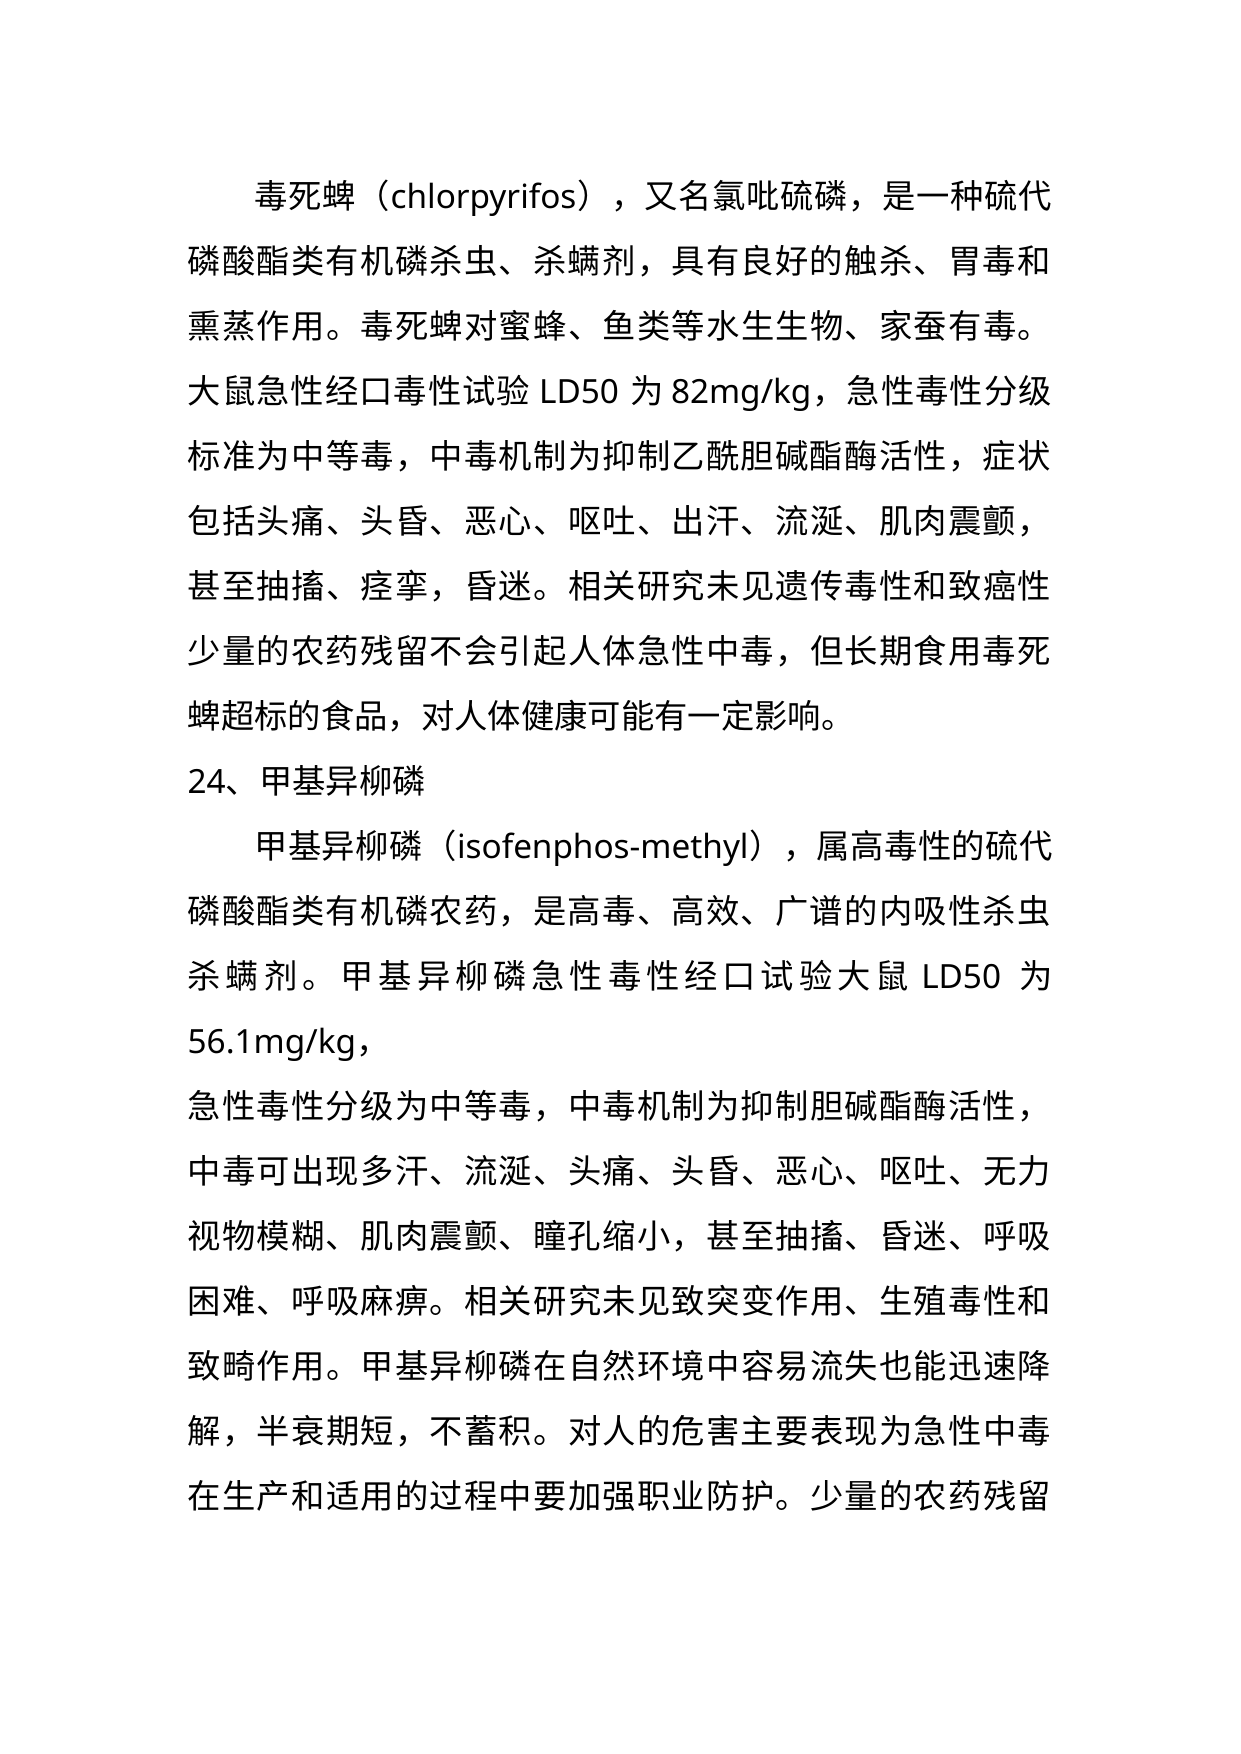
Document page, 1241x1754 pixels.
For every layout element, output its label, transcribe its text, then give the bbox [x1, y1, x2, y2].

text 24、甲基异柳磷 [187, 747, 1053, 812]
text 甲基异柳磷（isofenphos-methyl），属高毒性的硫代磷酸酯类有机磷农药，是高毒、高效、广谱的内吸性杀虫杀螨剂。甲基异柳磷急性毒性经口试验大鼠LD50 为56.1mg/kg， [187, 812, 1053, 1072]
text 毒死蜱（chlorpyrifos），又名氯吡硫磷，是一种硫代磷酸酯类有机磷杀虫、杀螨剂，具有良好的触杀、胃毒和熏蒸作用。毒死蜱对蜜蜂、鱼类等水生生物、家蚕有毒。大鼠急性经口毒性试验LD50 为82mg/kg，急性毒性分级标准为中等毒，中毒机制为抑制乙酰胆碱酯酶活性，症状包括头痛、头昏、恶心、呕吐、出汗、流涎、肌肉震颤，甚至抽搐、痉挛，昏迷。相关研究未见遗传毒性和致癌性。少量的农药残留不会引起人体急性中毒，但长期食用毒死蜱超标的食品，对人体健康可能有一定影响。 [187, 162, 1053, 747]
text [187, 1072, 1053, 1527]
